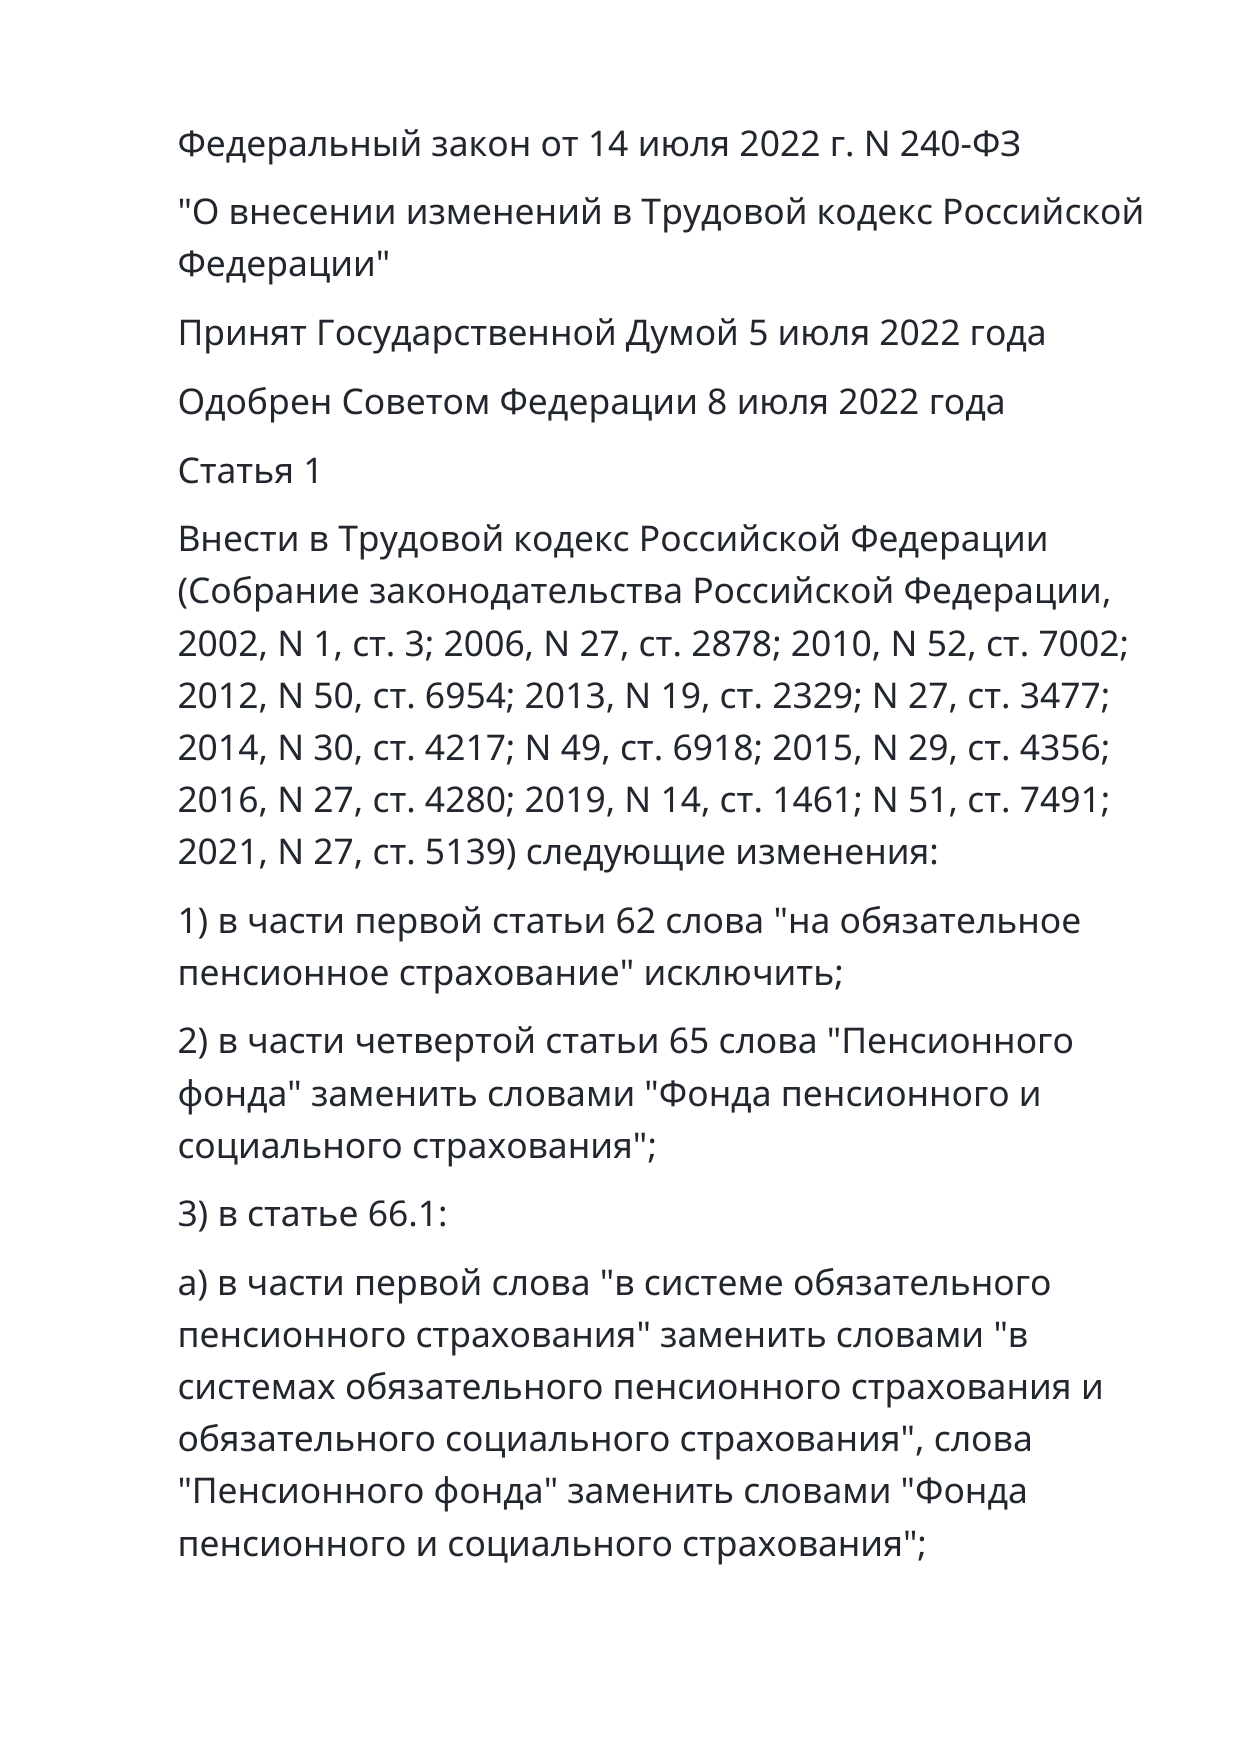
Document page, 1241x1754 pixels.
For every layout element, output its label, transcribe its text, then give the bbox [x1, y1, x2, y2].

text а) в части первой слова "в системе обязательного пенсионного страхования" заменить словами "в системах обязательного пенсионного страхования и обязательного социального страхования", слова "Пенсионного фонда" заменить словами "Фонда пенсионного и социального страхования"; [177, 1258, 1152, 1566]
text Принят Государственной Думой 5 июля 2022 года [177, 308, 1152, 356]
text Статья 1 [177, 445, 1152, 493]
text Федеральный закон от 14 июля 2022 г. N 240-ФЗ [177, 118, 1152, 166]
text "О внесении изменений в Трудовой кодекс Российской Федерации" [177, 187, 1152, 287]
text 3) в статье 66.1: [177, 1189, 1152, 1237]
text 2) в части четвертой статьи 65 слова "Пенсионного фонда" заменить словами "Фонда пенсионного и социального страхования"; [177, 1016, 1152, 1168]
text Одобрен Советом Федерации 8 июля 2022 года [177, 376, 1152, 425]
text Внести в Трудовой кодекс Российской Федерации (Собрание законодательства Российской Федерации, 2002, N 1, ст. 3; 2006, N 27, ст. 2878; 2010, N 52, ст. 7002; 2012, N 50, ст. 6954; 2013, N 19, ст. 2329; N 27, ст. 3477; 2014, N 30, ст. 4217; N 49, ст. 6918; 2015, N 29, ст. 4356; 2016, N 27, ст. 4280; 2019, N 14, ст. 1461; N 51, ст. 7491; 2021, N 27, ст. 5139) следующие изменения: [177, 514, 1152, 875]
text 1) в части первой статьи 62 слова "на обязательное пенсионное страхование" исключить; [177, 895, 1152, 996]
